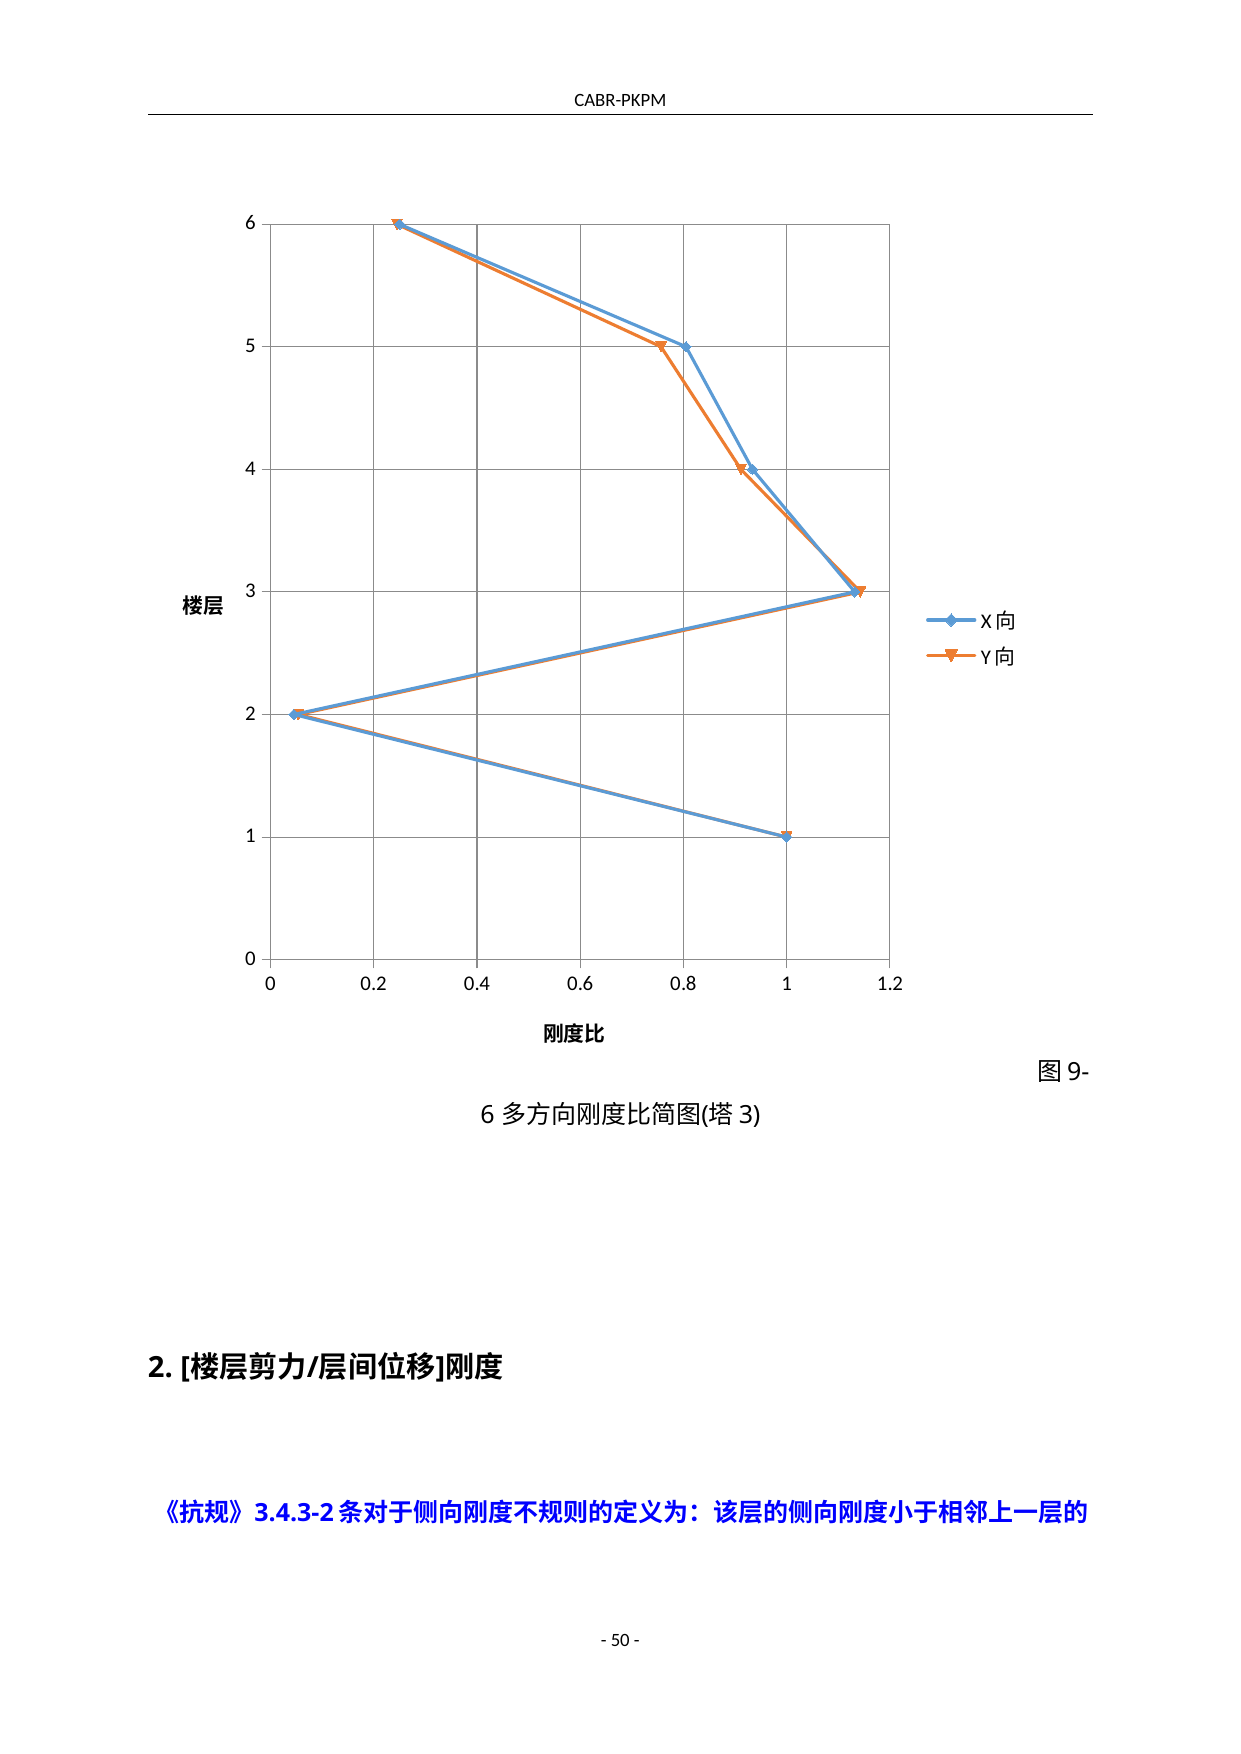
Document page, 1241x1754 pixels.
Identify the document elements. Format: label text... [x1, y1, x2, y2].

text 图9-6 多方向刚度比简图(塔3) [148, 194, 1093, 1136]
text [148, 1487, 1093, 1534]
subtitle 2. [楼层剪力/层间位移]刚度 [148, 1341, 1093, 1388]
